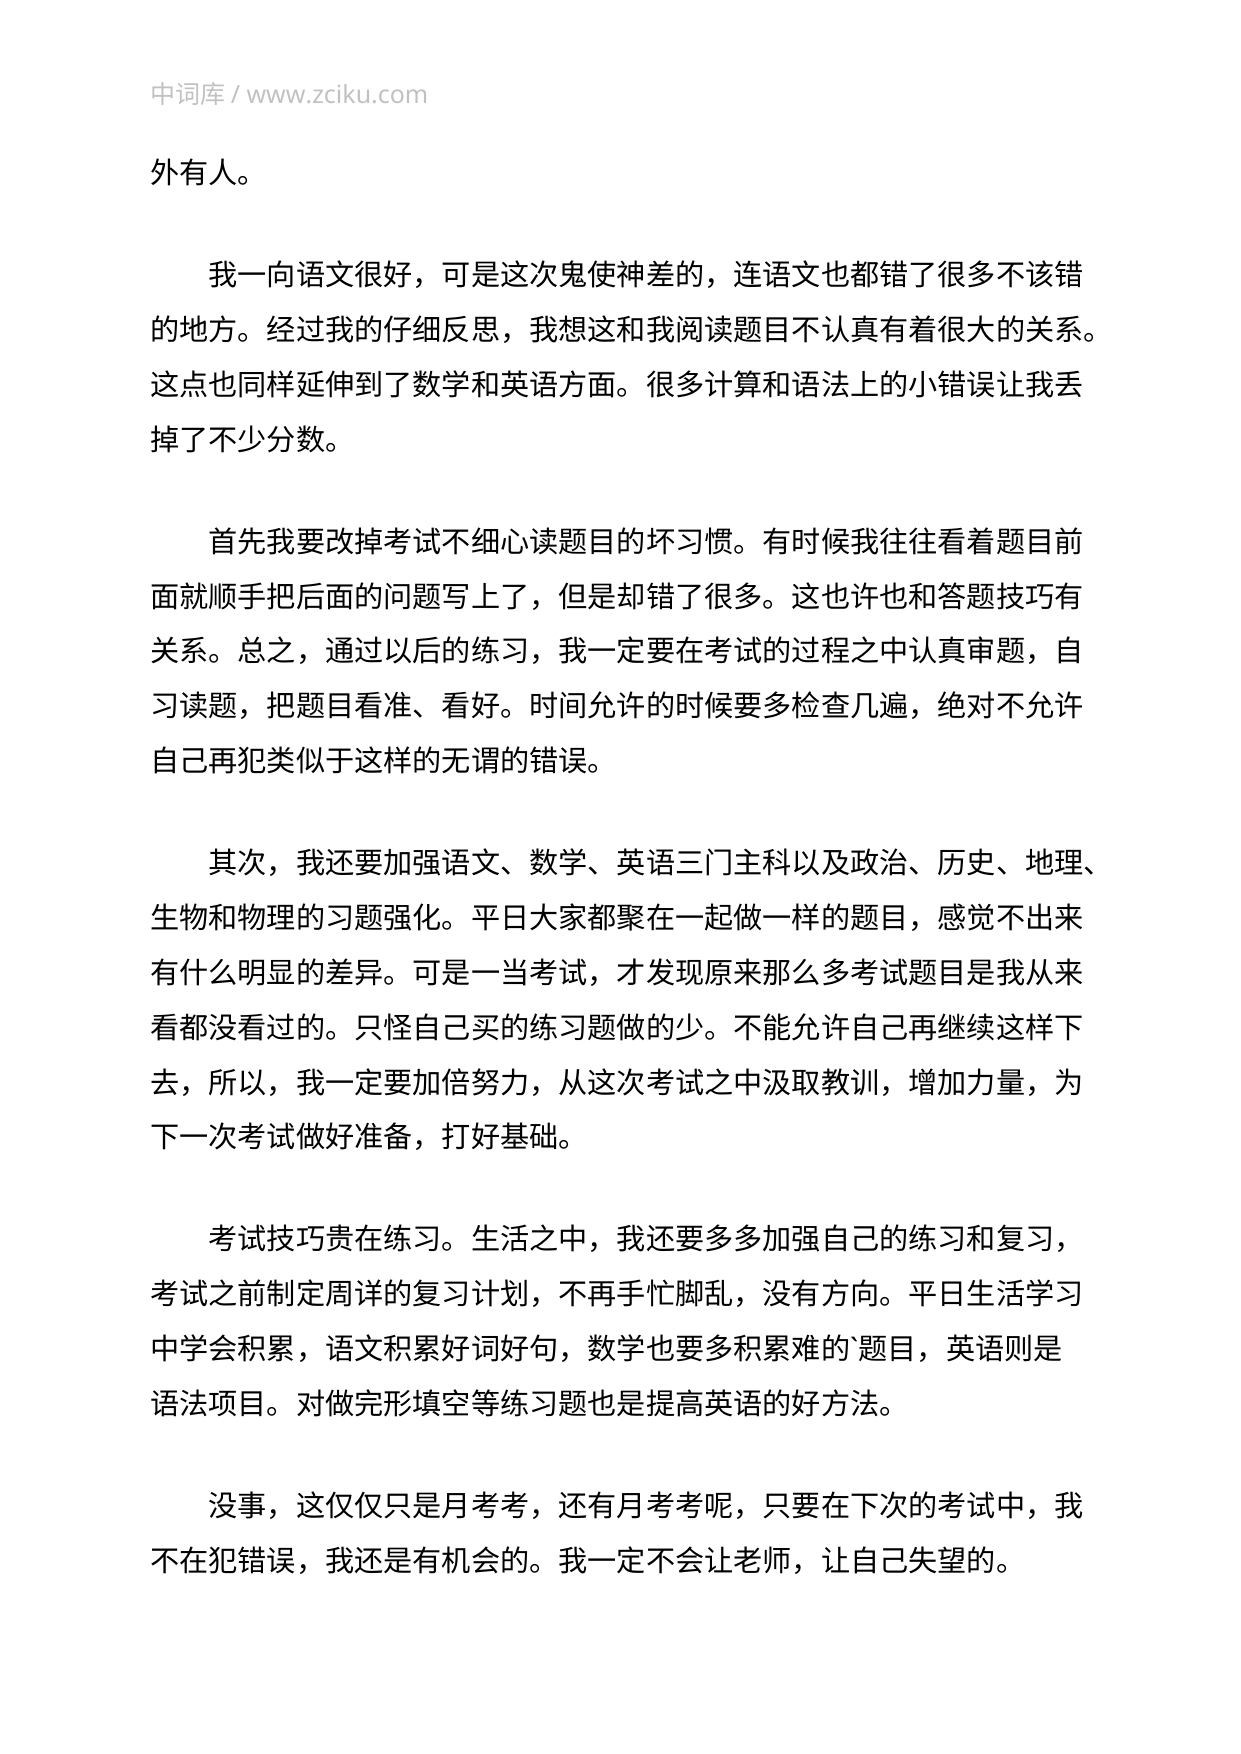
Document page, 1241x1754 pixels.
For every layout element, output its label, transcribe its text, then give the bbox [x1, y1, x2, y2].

text 没事，这仅仅只是月考考，还有月考考呢，只要在下次的考试中，我不在犯错误，我还是有机会的。我一定不会让老师，让自己失望的。 [150, 1482, 1090, 1579]
text 首先我要改掉考试不细心读题目的坏习惯。有时候我往往看着题目前面就顺手把后面的问题写上了，但是却错了很多。这也许也和答题技巧有关系。总之，通过以后的练习，我一定要在考试的过程之中认真审题，自习读题，把题目看准、看好。时间允许的时候要多检查几遍，绝对不允许自己再犯类似于这样的无谓的错误。 [150, 518, 1090, 780]
text 其次，我还要加强语文、数学、英语三门主科以及政治、历史、地理、生物和物理的习题强化。平日大家都聚在一起做一样的题目，感觉不出来有什么明显的差异。可是一当考试，才发现原来那么多考试题目是我从来看都没看过的。只怪自己买的练习题做的少。不能允许自己再继续这样下去，所以，我一定要加倍努力，从这次考试之中汲取教训，增加力量，为下一次考试做好准备，打好基础。 [150, 839, 1090, 1156]
text 我一向语文很好，可是这次鬼使神差的，连语文也都错了很多不该错的地方。经过我的仔细反思，我想这和我阅读题目不认真有着很大的关系。这点也同样延伸到了数学和英语方面。很多计算和语法上的小错误让我丢掉了不少分数。 [150, 252, 1090, 459]
text 考试技巧贵在练习。生活之中，我还要多多加强自己的练习和复习，考试之前制定周详的复习计划，不再手忙脚乱，没有方向。平日生活学习中学会积累，语文积累好词好句，数学也要多积累难的`题目，英语则是语法项目。对做完形填空等练习题也是提高英语的好方法。 [150, 1216, 1090, 1423]
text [150, 150, 1090, 192]
